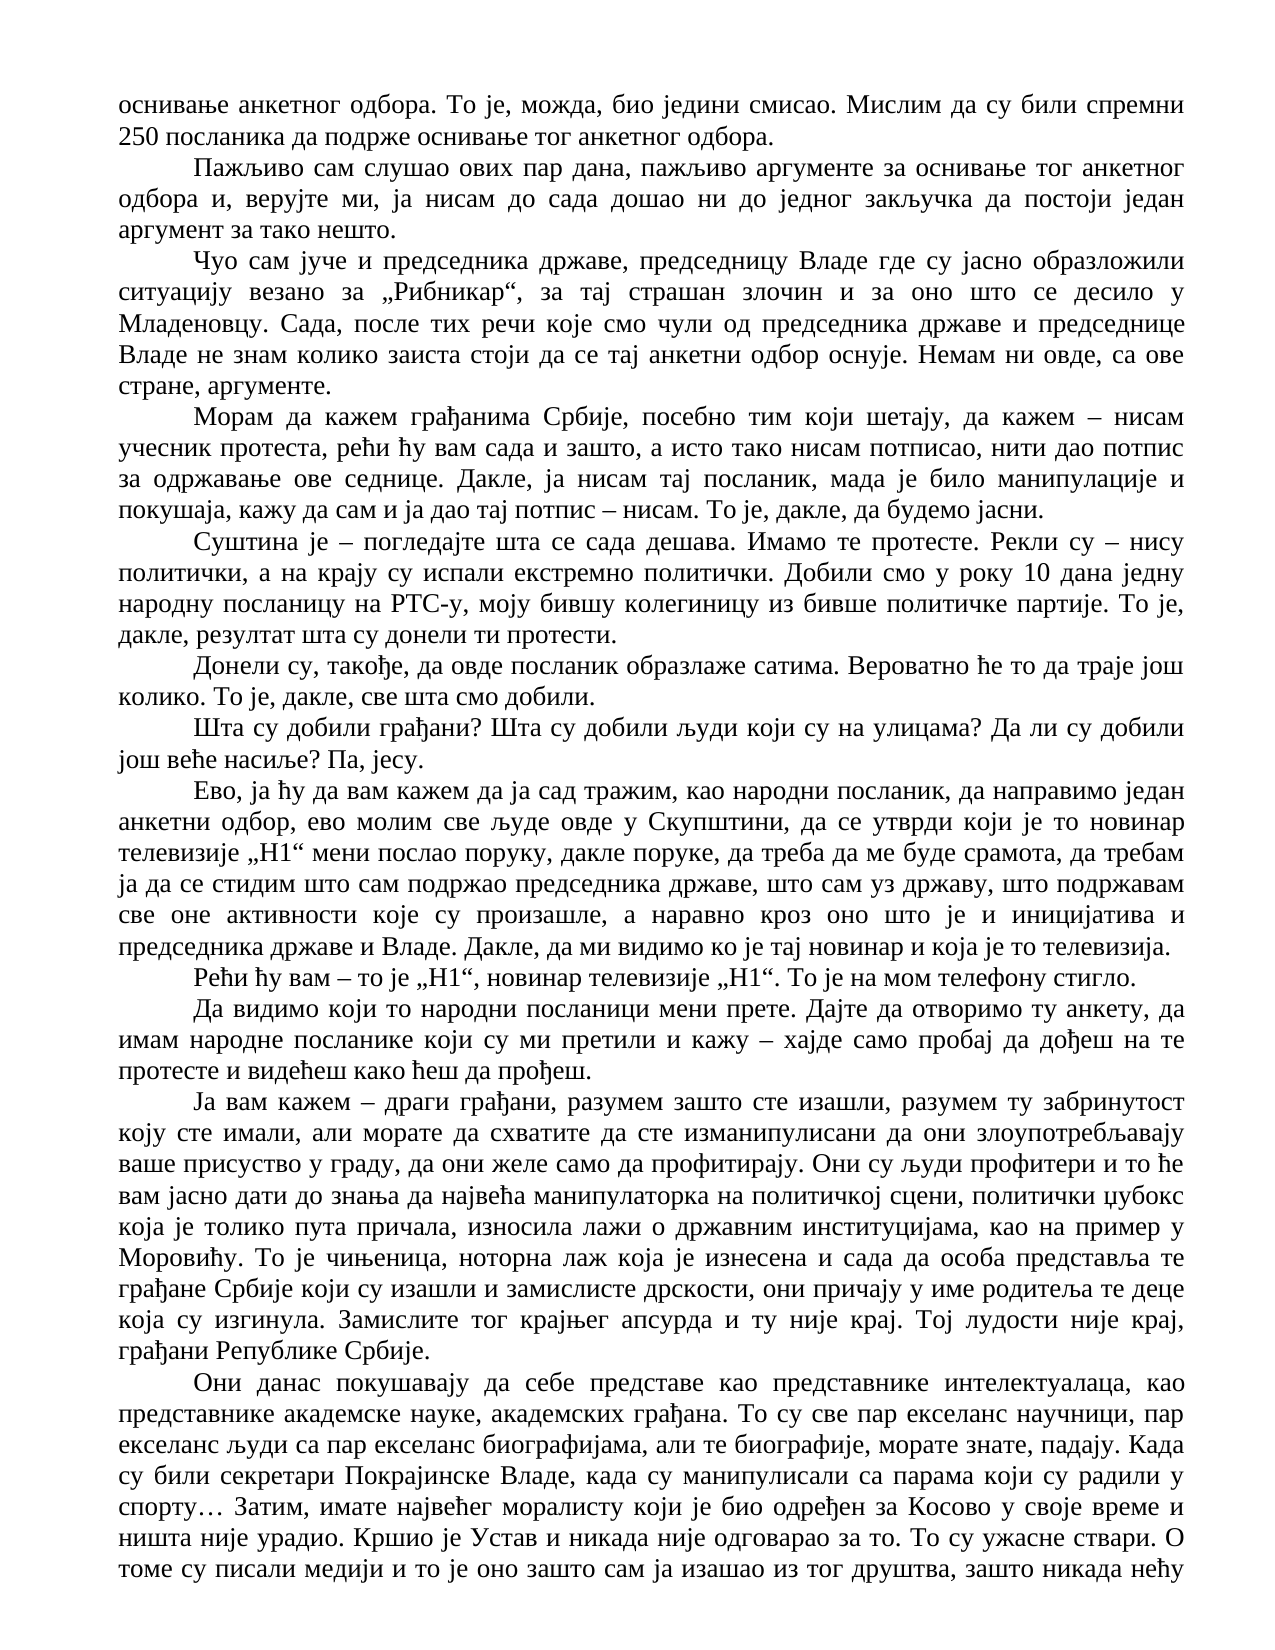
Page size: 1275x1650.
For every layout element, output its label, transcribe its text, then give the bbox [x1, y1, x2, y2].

text Чуо сам јуче и председника државе, председницу Владе где су јасно образложили ситуацију везано за „Рибникар“, за тај страшан злочин и за оно што се десило у Младеновцу. Сада, после тих речи које смо чули од председника државе и председнице Владе не знам колико заиста стоји да се тај анкетни одбор оснује. Немам ни овде, са ове стране, аргументе. [118, 244, 1186, 400]
text Донели су, такође, да овде посланик образлаже сатима. Вероватно ће то да траје још колико. То је, дакле, све шта смо добили. [118, 649, 1186, 712]
text Рећи ћу вам – то је „Н1“, новинар телевизије „Н1“. То је на мом телефону стигло. [118, 961, 1186, 992]
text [118, 1366, 1186, 1584]
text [118, 89, 1186, 151]
text Шта су добили грађани? Шта су добили људи који су на улицама? Да ли су добили још веће насиље? Па, јесу. [118, 712, 1186, 774]
text Ево, ја ћу да вам кажем да ја сад тражим, као народни посланик, да направимо један анкетни одбор, ево молим све људе овде у Скупштини, да се утврди који је то новинар телевизије „Н1“ мени послао поруку, дакле поруке, да треба да ме буде срамота, да требам ја да се стидим што сам подржао председника државе, што сам уз државу, што подржавам све оне активности које су произашле, а наравно кроз оно што је и иницијатива и председника државе и Владе. Дакле, да ми видимо ко је тај новинар и која је то телевизија. [118, 774, 1186, 961]
text Да видимо који то народни посланици мени прете. Дајте да отворимо ту анкету, да имам народне посланике који су ми претили и кажу – хајде само пробај да дођеш на те протесте и видећеш како ћеш да прођеш. [118, 992, 1186, 1085]
text Пажљиво сам слушао ових пар дана, пажљиво аргументе за оснивање тог анкетног одбора и, верујте ми, ја нисам до сада дошао ни до једног закључка да постоји један аргумент за тако нешто. [118, 151, 1186, 244]
text Морам да кажем грађанима Србије, посебно тим који шетају, да кажем – нисам учесник протеста, рећи ћу вам сада и зашто, а исто тако нисам потписао, нити дао потпис за одржавање ове седнице. Дакле, ја нисам тај посланик, мада је било манипулације и покушаја, кажу да сам и ја дао тај потпис – нисам. То је, дакле, да будемо јасни. [118, 400, 1186, 525]
text Ја вам кажем – драги грађани, разумем зашто сте изашли, разумем ту забринутост коју сте имали, али морате да схватите да сте изманипулисани да они злоупотребљавају ваше присуство у граду, да они желе само да профитирају. Они су људи профитери и то ће вам јасно дати до знања да највећа манипулаторка на политичкој сцени, политички џубокс која је толико пута причала, износила лажи о државним институцијама, као на пример у Моровићу. То је чињеница, ноторна лаж која је изнесена и сада да особа представља те грађане Србије који су изашли и замислисте дрскости, они причају у име родитеља те деце која су изгинула. Замислите тог крајњег апсурда и ту није крај. Тој лудости није крај, грађани Републике Србије. [118, 1085, 1186, 1366]
text Суштина је – погледајте шта се сада дешава. Имамо те протесте. Рекли су – нису политички, а на крају су испали екстремно политички. Добили смо у року 10 дана једну народну посланицу на РТС-у, моју бившу колегиницу из бивше политичке партије. То је, дакле, резултат шта су донели ти протести. [118, 525, 1186, 649]
